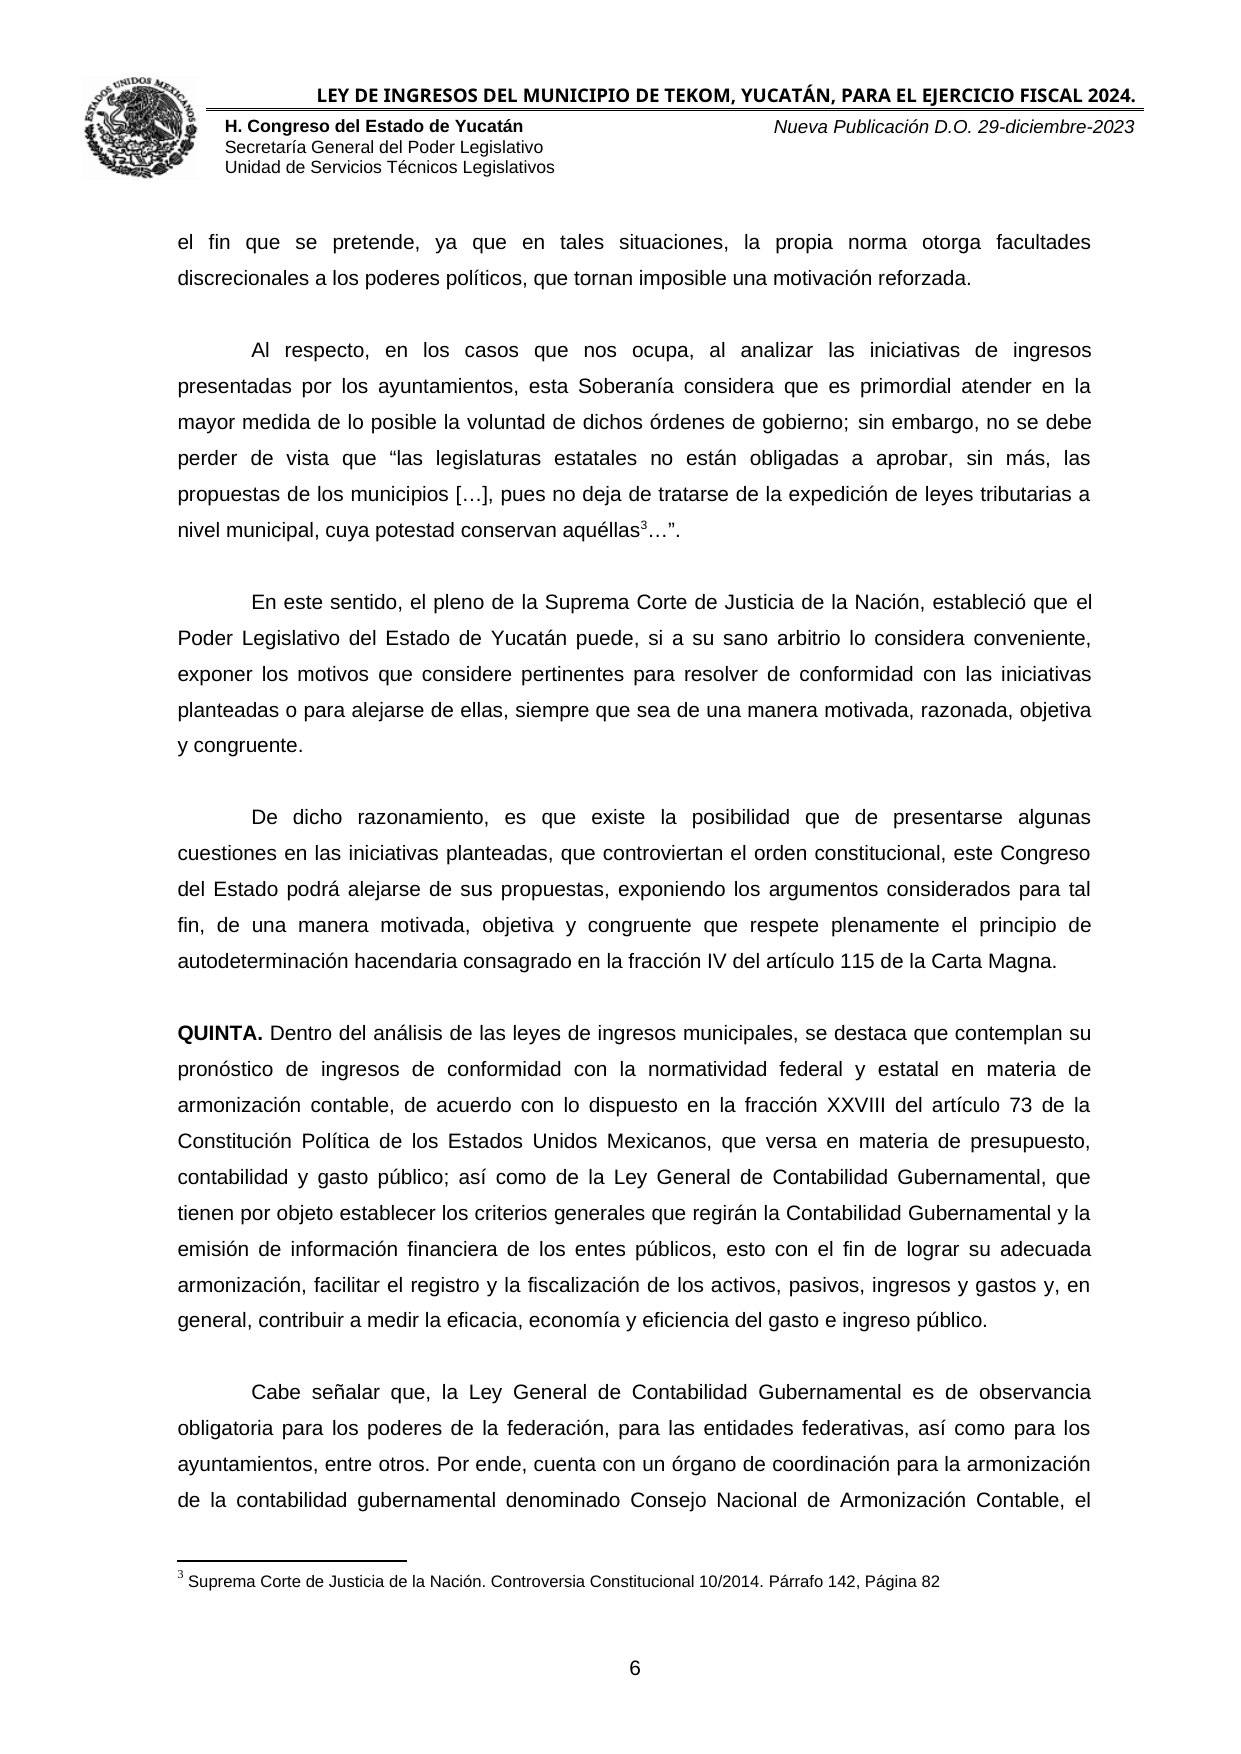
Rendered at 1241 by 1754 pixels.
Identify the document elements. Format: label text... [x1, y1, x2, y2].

text QUINTA. Dentro del análisis de las leyes de ingresos municipales, se destaca que contemplan su pronóstico de ingresos de conformidad con la normatividad federal y estatal en materia de armonización contable, de acuerdo con lo dispuesto en la fracción XXVIII del artículo 73 de la Constitución Política de los Estados Unidos Mexicanos, que versa en materia de presupuesto, contabilidad y gasto público; así como de la Ley General de Contabilidad Gubernamental, que tienen por objeto establecer los criterios generales que regirán la Contabilidad Gubernamental y la emisión de información financiera de los entes públicos, esto con el fin de lograr su adecuada armonización, facilitar el registro y la fiscalización de los activos, pasivos, ingresos y gastos y, en general, contribuir a medir la eficacia, economía y eficiencia del gasto e ingreso público. [177, 1021, 1092, 1332]
text En este sentido, el pleno de la Suprema Corte de Justicia de la Nación, estableció que el Poder Legislativo del Estado de Yucatán puede, si a su sano arbitrio lo considera conveniente, exponer los motivos que considere pertinentes para resolver de conformidad con las iniciativas planteadas o para alejarse de ellas, siempre que sea de una manera motivada, razonada, objetiva y congruente. [177, 589, 1092, 757]
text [177, 1380, 1092, 1512]
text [177, 230, 1092, 290]
text De dicho razonamiento, es que existe la posibilidad que de presentarse algunas cuestiones en las iniciativas planteadas, que controviertan el orden constitucional, este Congreso del Estado podrá alejarse de sus propuestas, exponiendo los argumentos considerados para tal fin, de una manera motivada, objetiva y congruente que respete plenamente el principio de autodeterminación hacendaria consagrado en la fracción IV del artículo 115 de la Carta Magna. [177, 805, 1092, 973]
text Al respecto, en los casos que nos ocupa, al analizar las iniciativas de ingresos presentadas por los ayuntamientos, esta Soberanía considera que es primordial atender en la mayor medida de lo posible la voluntad de dichos órdenes de gobierno; sin embargo, no se debe perder de vista que “las legislaturas estatales no están obligadas a aprobar, sin más, las propuestas de los municipios […], pues no deja de tratarse de la expedición de leyes tributarias a nivel municipal, cuya potestad conservan aquéllas…”. [177, 338, 1092, 542]
